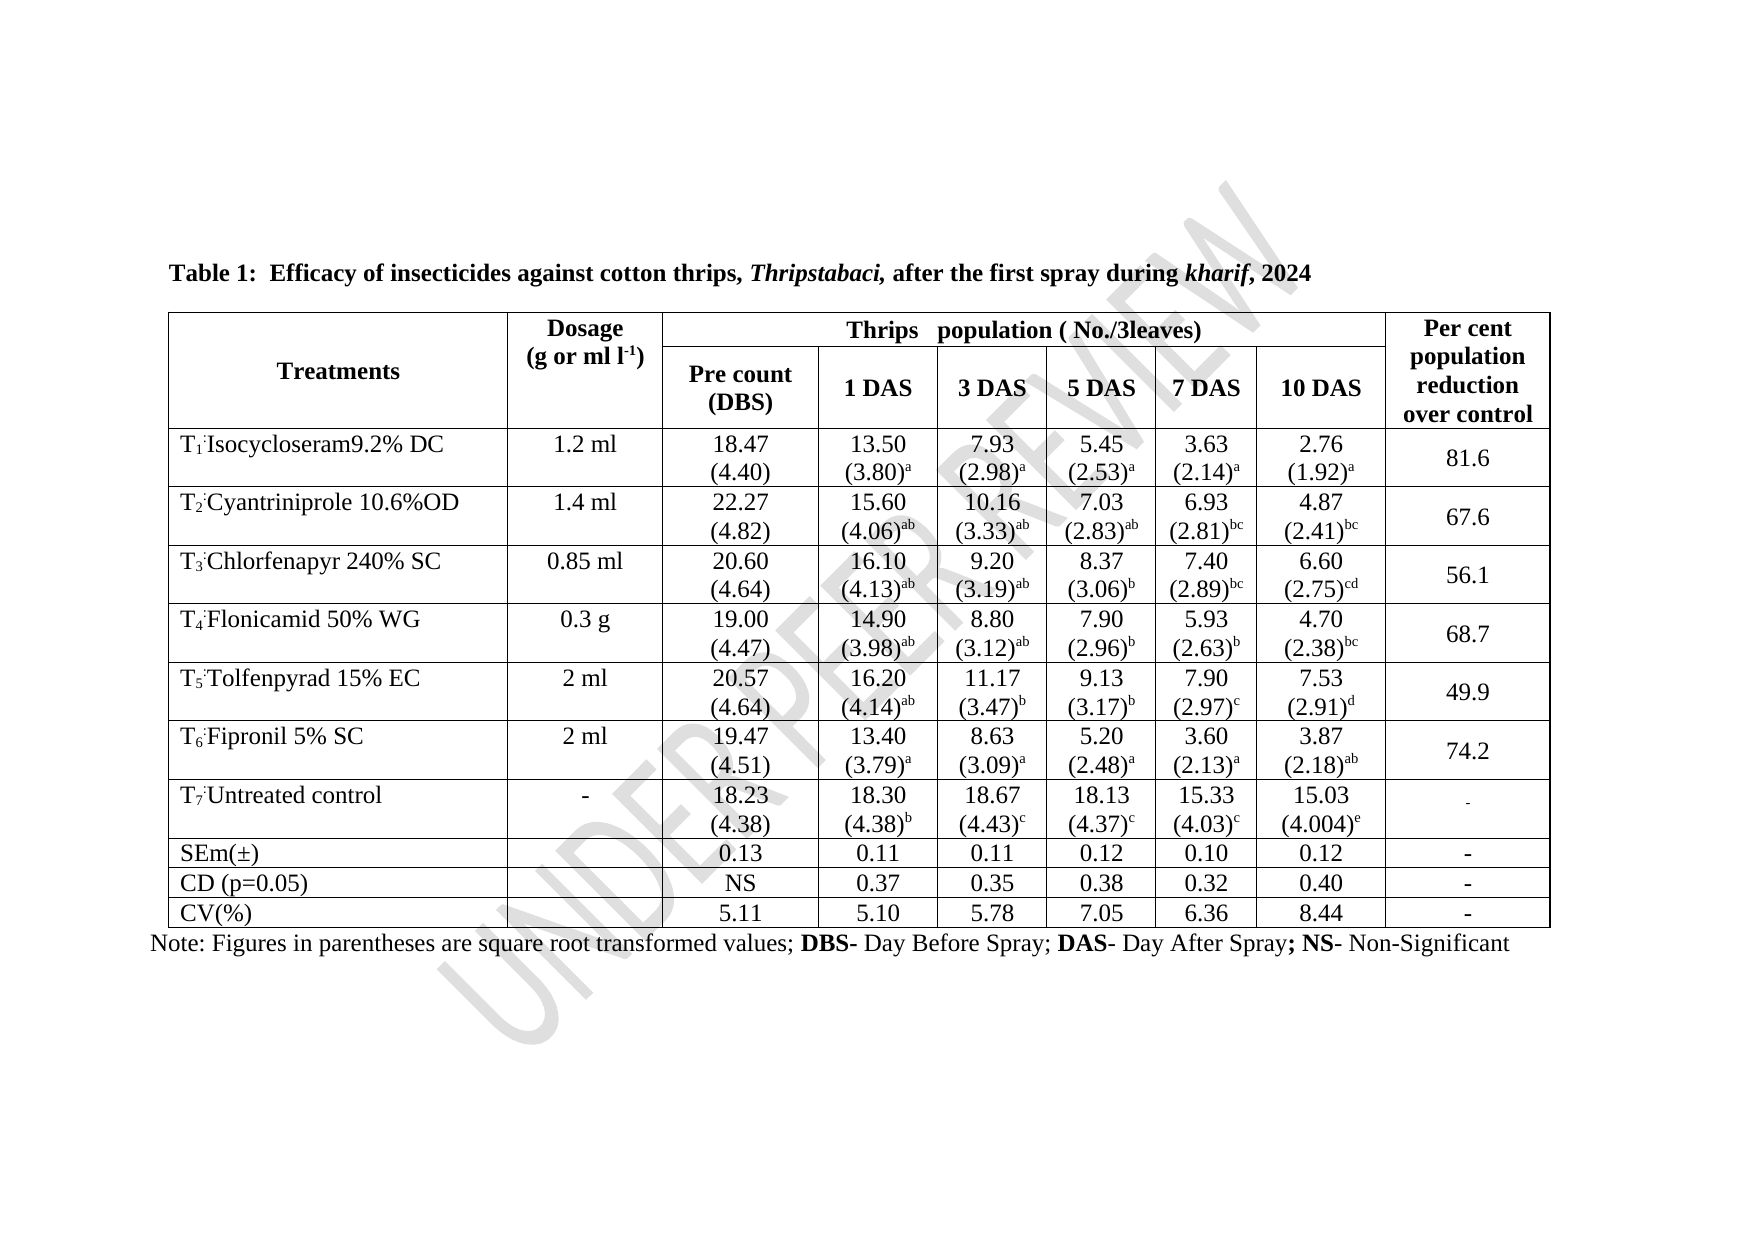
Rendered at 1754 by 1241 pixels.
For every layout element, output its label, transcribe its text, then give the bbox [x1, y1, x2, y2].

table_cell 1.4 ml [508, 487, 662, 545]
table_cell 7.90 (2.97)c [1156, 663, 1256, 720]
table_cell - [508, 780, 662, 837]
table_cell 9.13 (3.17)b [1047, 663, 1155, 720]
table_cell 6.36 [1156, 898, 1256, 927]
table_cell 18.30 (4.38)b [819, 780, 937, 837]
table_cell 7.05 [1047, 898, 1155, 927]
table_cell 2 ml [508, 663, 662, 720]
table_cell 16.10 (4.13)ab [819, 546, 937, 603]
table_cell 5.20 (2.48)a [1047, 721, 1155, 779]
table_cell 4.70 (2.38)bc [1257, 604, 1385, 662]
table_header Thrips population ( No./3leaves) [663, 313, 1385, 346]
table_cell Pre count (DBS) [663, 347, 818, 428]
table_cell CV(%) [169, 898, 507, 927]
table_cell - [1386, 898, 1549, 927]
table_cell 2 ml [508, 721, 662, 779]
table_cell 11.17 (3.47)b [938, 663, 1046, 720]
table_cell 0.12 [1047, 839, 1155, 867]
table_cell CD (p=0.05) [169, 868, 507, 897]
table_cell [508, 868, 662, 897]
table_cell 0.11 [819, 839, 937, 867]
table_cell T2:Cyantriniprole 10.6%OD [169, 487, 507, 545]
table_cell 10 DAS [1257, 347, 1385, 428]
table_cell 3.60 (2.13)a [1156, 721, 1256, 779]
table_cell 6.93 (2.81)bc [1156, 487, 1256, 545]
table_cell T7:Untreated control [169, 780, 507, 837]
table_cell 1.2 ml [508, 429, 662, 486]
table_cell 8.44 [1257, 898, 1385, 927]
table_cell 0.37 [819, 868, 937, 897]
table_cell 20.60 (4.64) [663, 546, 818, 603]
table_cell T6:Fipronil 5% SC [169, 721, 507, 779]
table_cell 0.32 [1156, 868, 1256, 897]
table_cell 0.85 ml [508, 546, 662, 603]
table_cell NS [663, 868, 818, 897]
table_cell 15.03 (4.004)e [1257, 780, 1385, 837]
table_cell 3.87 (2.18)ab [1257, 721, 1385, 779]
table_cell 49.9 [1386, 663, 1549, 720]
table_cell 8.37 (3.06)b [1047, 546, 1155, 603]
table_cell 9.20 (3.19)ab [938, 546, 1046, 603]
table_cell 5.11 [663, 898, 818, 927]
table_cell 5.10 [819, 898, 937, 927]
table_cell - [1386, 868, 1549, 897]
table_cell 15.33 (4.03)c [1156, 780, 1256, 837]
table_cell 56.1 [1386, 546, 1549, 603]
table_cell - [1386, 780, 1549, 837]
table_cell 0.11 [938, 839, 1046, 867]
table_cell 19.00 (4.47) [663, 604, 818, 662]
table_cell 14.90 (3.98)ab [819, 604, 937, 662]
table_cell 10.16 (3.33)ab [938, 487, 1046, 545]
table_cell 22.27 (4.82) [663, 487, 818, 545]
table_cell 19.47 (4.51) [663, 721, 818, 779]
table_cell 7.03 (2.83)ab [1047, 487, 1155, 545]
table_cell T4:Flonicamid 50% WG [169, 604, 507, 662]
table_cell T5:Tolfenpyrad 15% EC [169, 663, 507, 720]
table_cell 7.90 (2.96)b [1047, 604, 1155, 662]
table_cell T3:Chlorfenapyr 240% SC [169, 546, 507, 603]
table_cell 0.38 [1047, 868, 1155, 897]
table_cell - [1386, 839, 1549, 867]
table_cell 0.10 [1156, 839, 1256, 867]
table_cell 0.40 [1257, 868, 1385, 897]
table_cell 18.47 (4.40) [663, 429, 818, 486]
table_cell 5.45 (2.53)a [1047, 429, 1155, 486]
table_cell [508, 839, 662, 867]
table_cell 68.7 [1386, 604, 1549, 662]
table_cell 6.60 (2.75)cd [1257, 546, 1385, 603]
table_cell T1:Isocycloseram9.2% DC [169, 429, 507, 486]
table_cell 15.60 (4.06)ab [819, 487, 937, 545]
table_cell SEm(±) [169, 839, 507, 867]
table_cell 0.3 g [508, 604, 662, 662]
table_cell 13.50 (3.80)a [819, 429, 937, 486]
table_cell 20.57 (4.64) [663, 663, 818, 720]
table_cell 0.35 [938, 868, 1046, 897]
table_header Dosage (g or ml l-1) [508, 313, 662, 428]
table_cell 4.87 (2.41)bc [1257, 487, 1385, 545]
table_cell 67.6 [1386, 487, 1549, 545]
table_cell 13.40 (3.79)a [819, 721, 937, 779]
table_cell 18.23 (4.38) [663, 780, 818, 837]
table_cell 74.2 [1386, 721, 1549, 779]
table_cell 5.78 [938, 898, 1046, 927]
table_header Treatments [169, 313, 507, 428]
table_cell 8.63 (3.09)a [938, 721, 1046, 779]
table_cell 0.12 [1257, 839, 1385, 867]
table_cell 16.20 (4.14)ab [819, 663, 937, 720]
table_cell 8.80 (3.12)ab [938, 604, 1046, 662]
table_cell 7 DAS [1156, 347, 1256, 428]
table_cell 18.13 (4.37)c [1047, 780, 1155, 837]
table_cell 0.13 [663, 839, 818, 867]
table_cell 3 DAS [938, 347, 1046, 428]
table_cell 5.93 (2.63)b [1156, 604, 1256, 662]
table_cell 7.93 (2.98)a [938, 429, 1046, 486]
text Table 1: Efficacy of insecticides against cotton thrips, Thripstabaci, after the first spray during kharif, 2024 [150, 258, 1604, 286]
text Note: Figures in parentheses are square root transformed values; DBS- Day Before Spray; DAS- Day After Spray; NS- Non-Significant [150, 928, 1604, 957]
table_cell 3.63 (2.14)a [1156, 429, 1256, 486]
table_cell 81.6 [1386, 429, 1549, 486]
table_header Per cent population reduction over control [1386, 313, 1549, 428]
table_cell 5 DAS [1047, 347, 1155, 428]
table_cell 7.40 (2.89)bc [1156, 546, 1256, 603]
table_cell 18.67 (4.43)c [938, 780, 1046, 837]
table_cell [508, 898, 662, 927]
table_cell 1 DAS [819, 347, 937, 428]
table_cell 2.76 (1.92)a [1257, 429, 1385, 486]
table_cell 7.53 (2.91)d [1257, 663, 1385, 720]
